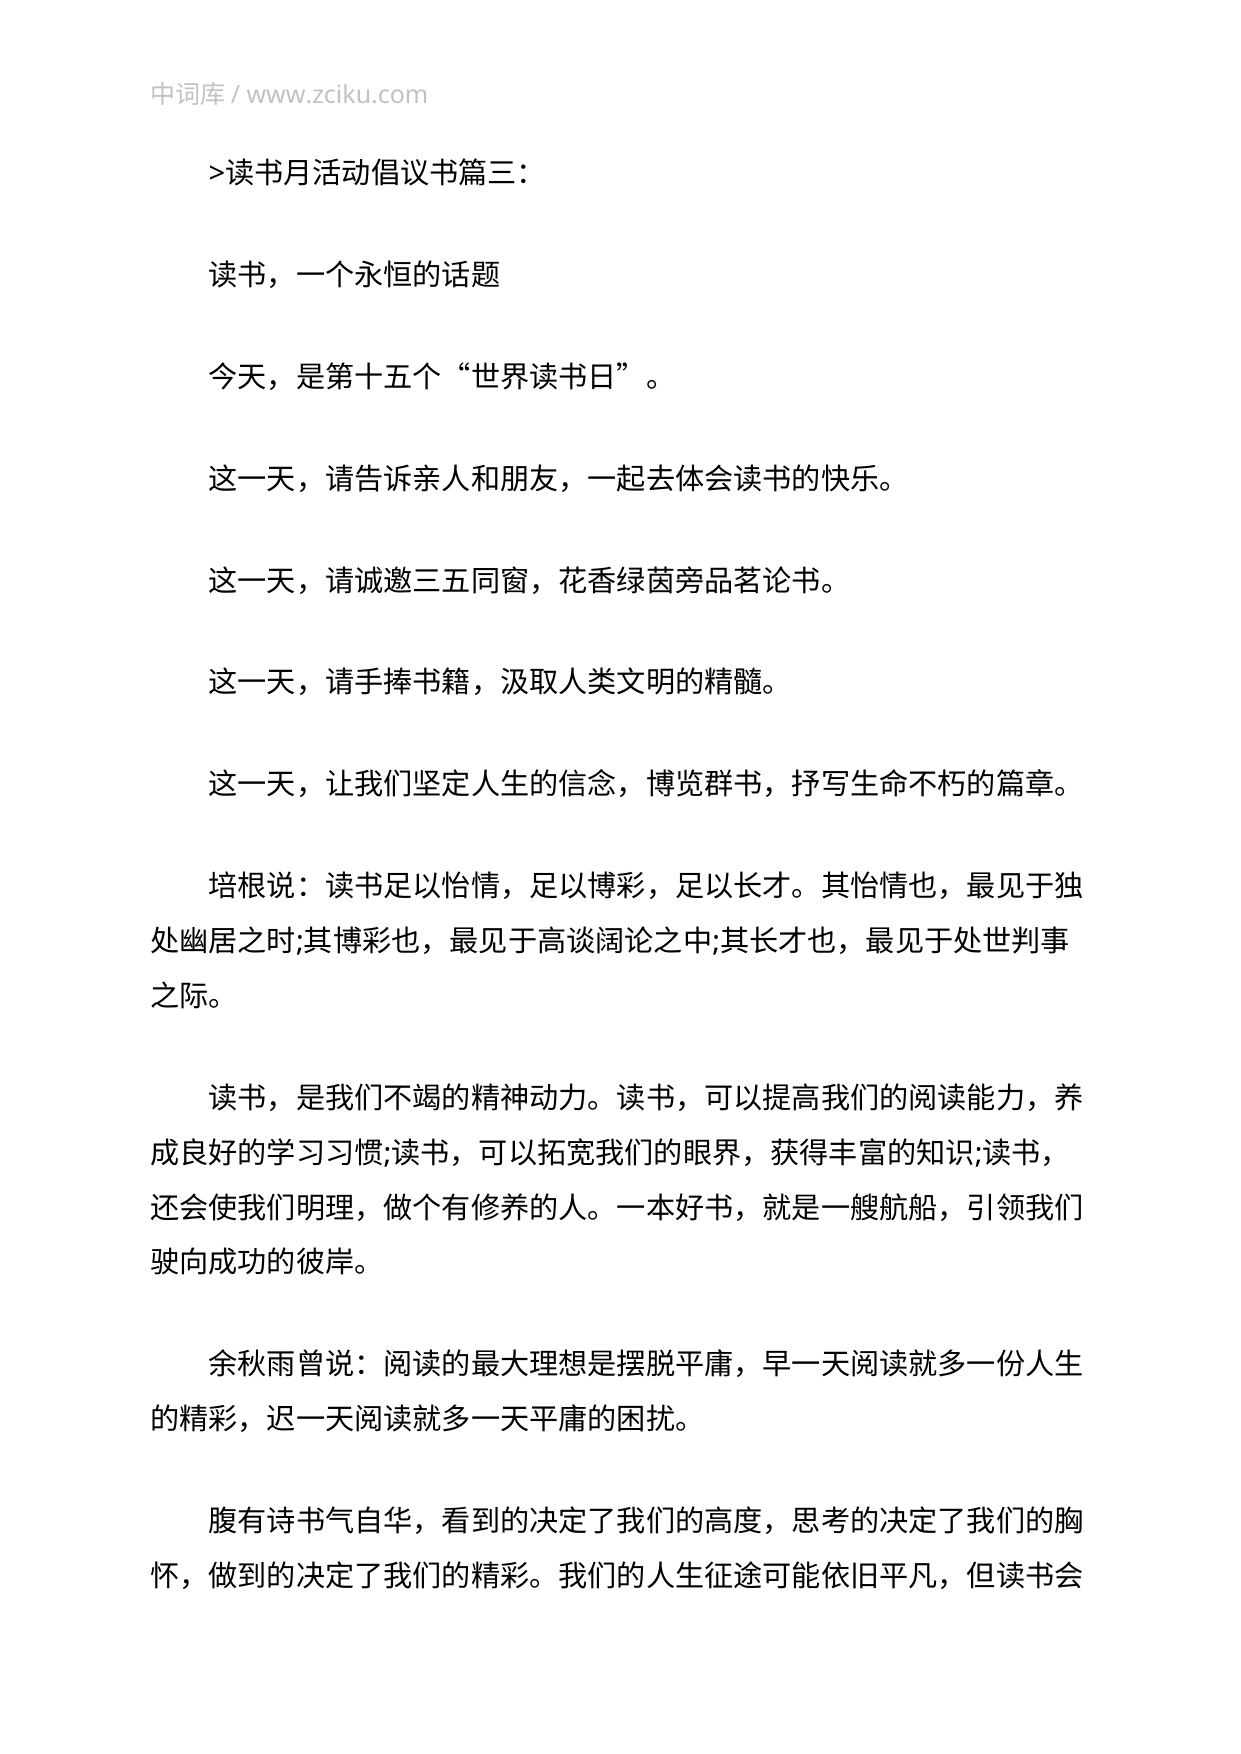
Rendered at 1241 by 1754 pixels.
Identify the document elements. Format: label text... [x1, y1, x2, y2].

text 余秋雨曾说：阅读的最大理想是摆脱平庸，早一天阅读就多一份人生的精彩，迟一天阅读就多一天平庸的困扰。 [150, 1341, 1090, 1438]
text 培根说：读书足以怡情，足以博彩，足以长才。其怡情也，最见于独处幽居之时;其博彩也，最见于高谈阔论之中;其长才也，最见于处世判事之际。 [150, 863, 1090, 1015]
text 这一天，请告诉亲人和朋友，一起去体会读书的快乐。 [150, 456, 1090, 498]
text 这一天，让我们坚定人生的信念，博览群书，抒写生命不朽的篇章。 [150, 761, 1090, 803]
text 今天，是第十五个“世界读书日”。 [150, 354, 1090, 396]
text 这一天，请诚邀三五同窗，花香绿茵旁品茗论书。 [150, 557, 1090, 599]
text 这一天，请手捧书籍，汲取人类文明的精髓。 [150, 659, 1090, 701]
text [150, 1497, 1090, 1595]
text 读书，一个永恒的话题 [150, 252, 1090, 294]
text 读书，是我们不竭的精神动力。读书，可以提高我们的阅读能力，养成良好的学习习惯;读书，可以拓宽我们的眼界，获得丰富的知识;读书，还会使我们明理，做个有修养的人。一本好书，就是一艘航船，引领我们驶向成功的彼岸。 [150, 1074, 1090, 1281]
text >读书月活动倡议书篇三： [150, 150, 1090, 192]
